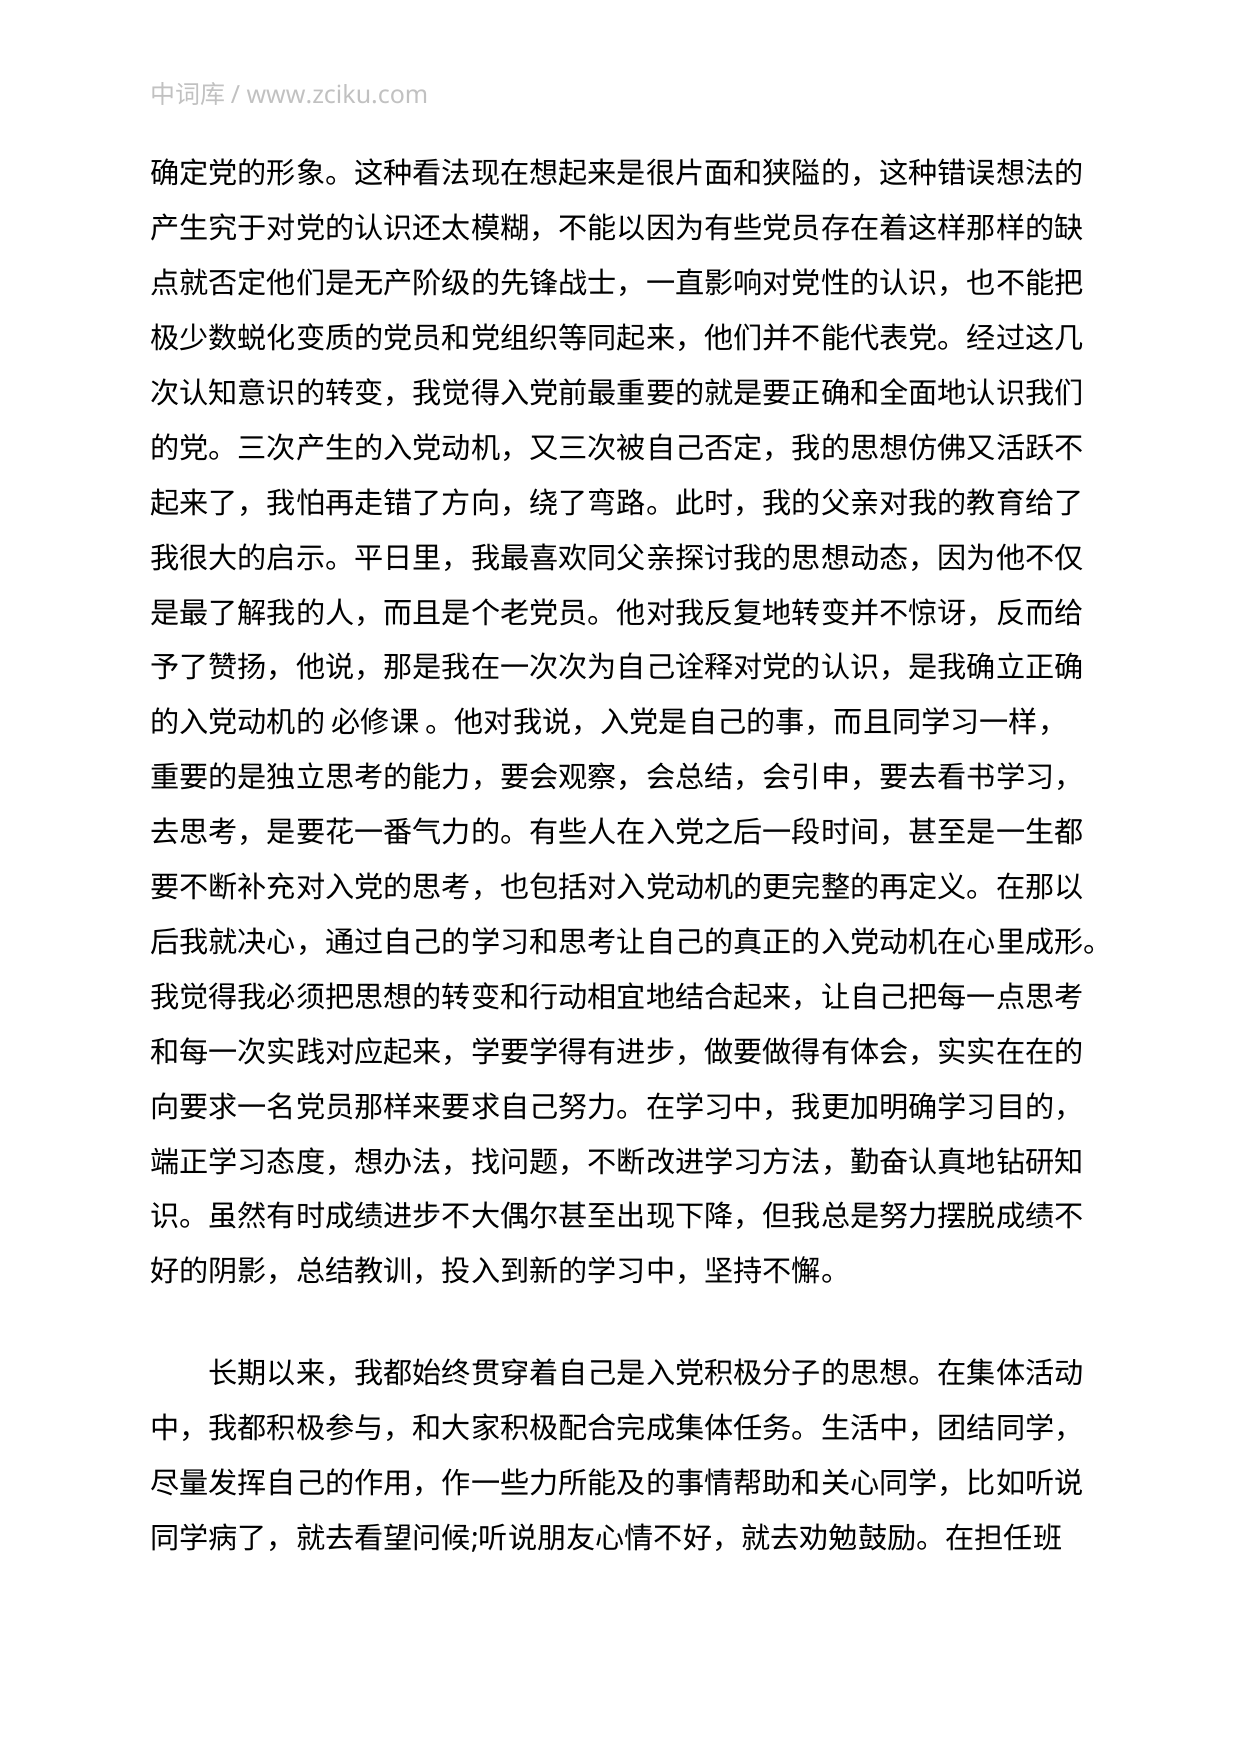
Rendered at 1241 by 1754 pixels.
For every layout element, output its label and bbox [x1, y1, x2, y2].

text [150, 150, 1090, 1290]
text [150, 1350, 1090, 1557]
